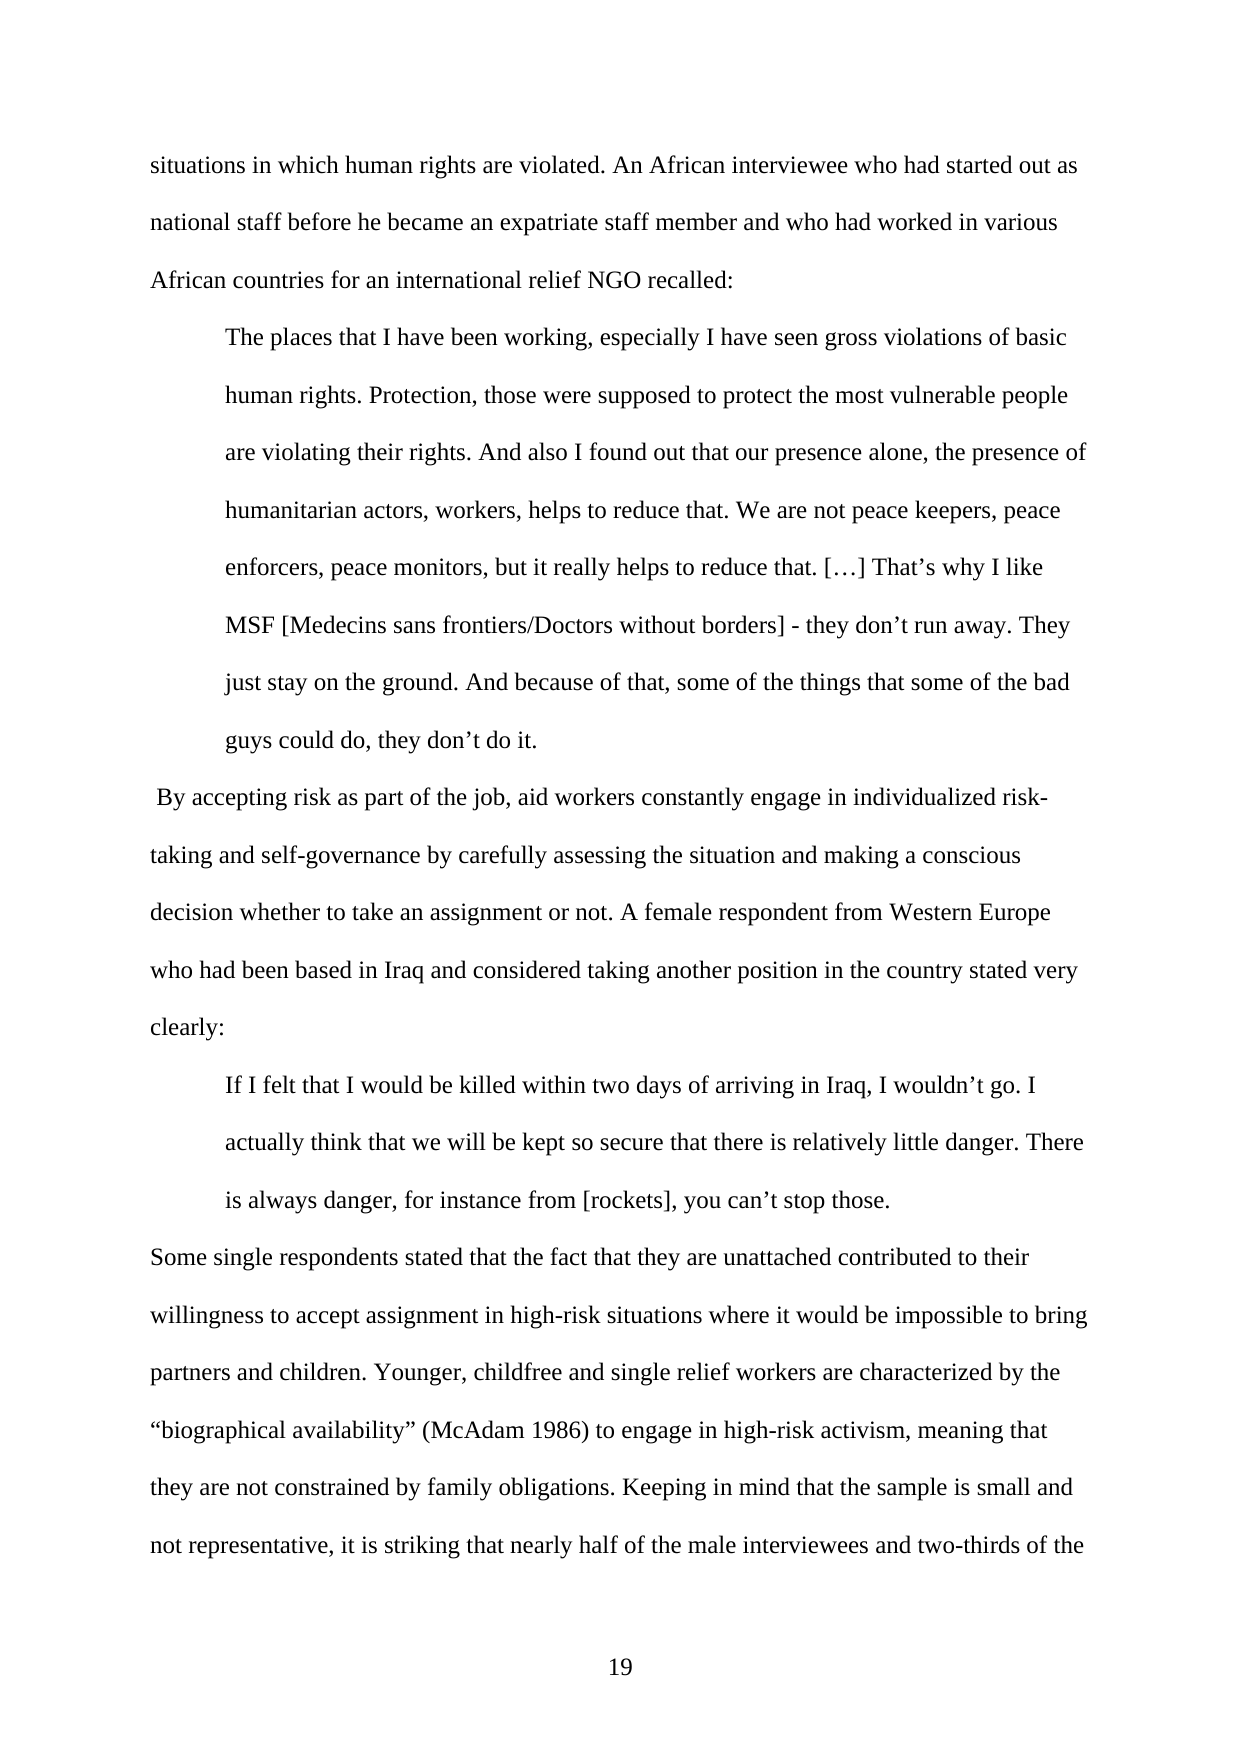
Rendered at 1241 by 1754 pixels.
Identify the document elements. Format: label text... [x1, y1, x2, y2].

text The places that I have been working, especially I have seen gross violations of basic human rights. Protection, those were supposed to protect the most vulnerable people are violating their rights. And also I found out that our presence alone, the presence of humanitarian actors, workers, helps to reduce that. We are not peace keepers, peace enforcers, peace monitors, but it really helps to reduce that. […] That’s why I like MSF [Medecins sans frontiers/Doctors without borders] - they don’t run away. They just stay on the ground. And because of that, some of the things that some of the bad guys could do, they don’t do it. [225, 322, 1090, 754]
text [150, 150, 1090, 294]
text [150, 1242, 1090, 1559]
text If I felt that I would be killed within two days of arriving in Iraq, I wouldn’t go. I actually think that we will be kept so secure that there is relatively little danger. There is always danger, for instance from [rockets], you can’t stop those. [225, 1070, 1090, 1214]
text By accepting risk as part of the job, aid workers constantly engage in individualized risk-taking and self-governance by carefully assessing the situation and making a conscious decision whether to take an assignment or not. A female respondent from Western Europe who had been based in Iraq and considered taking another position in the country stated very clearly: [150, 782, 1090, 1041]
